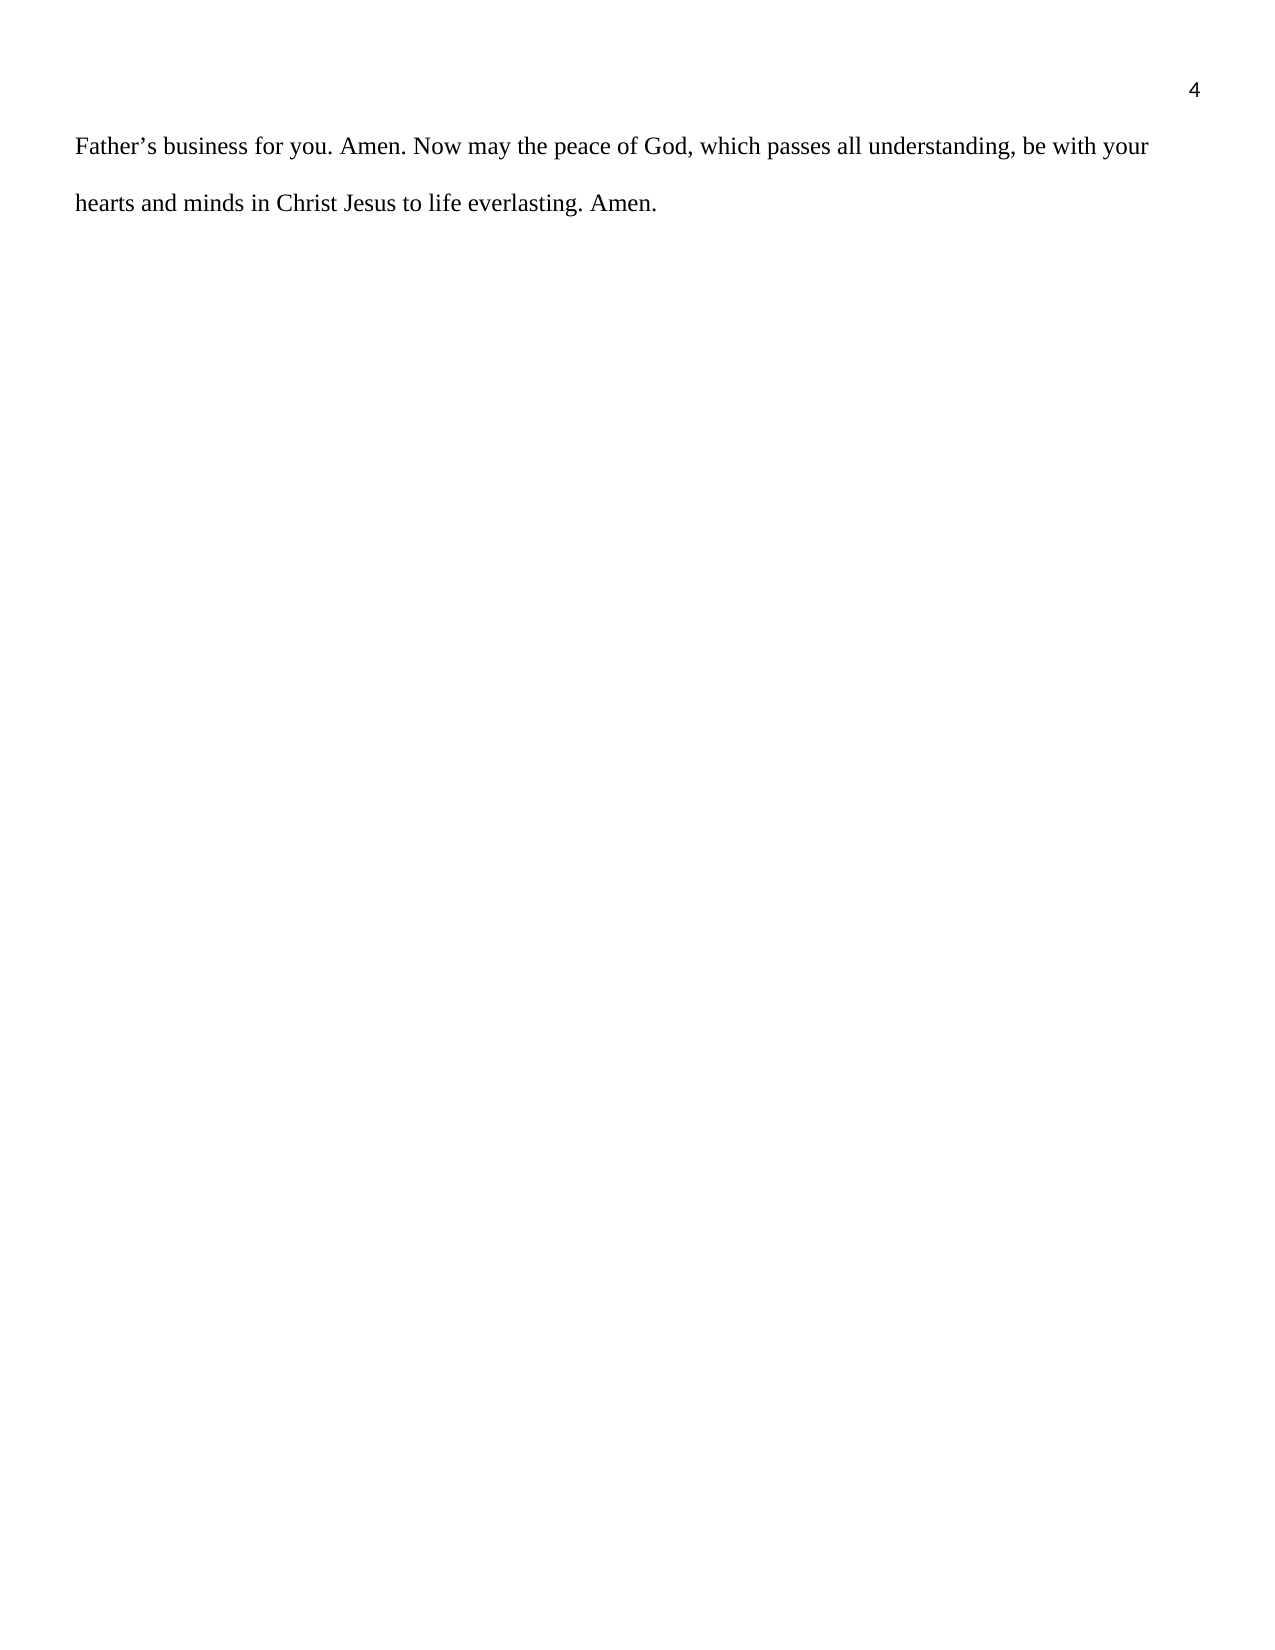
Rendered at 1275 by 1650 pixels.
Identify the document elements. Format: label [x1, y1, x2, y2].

text [75, 131, 1200, 217]
